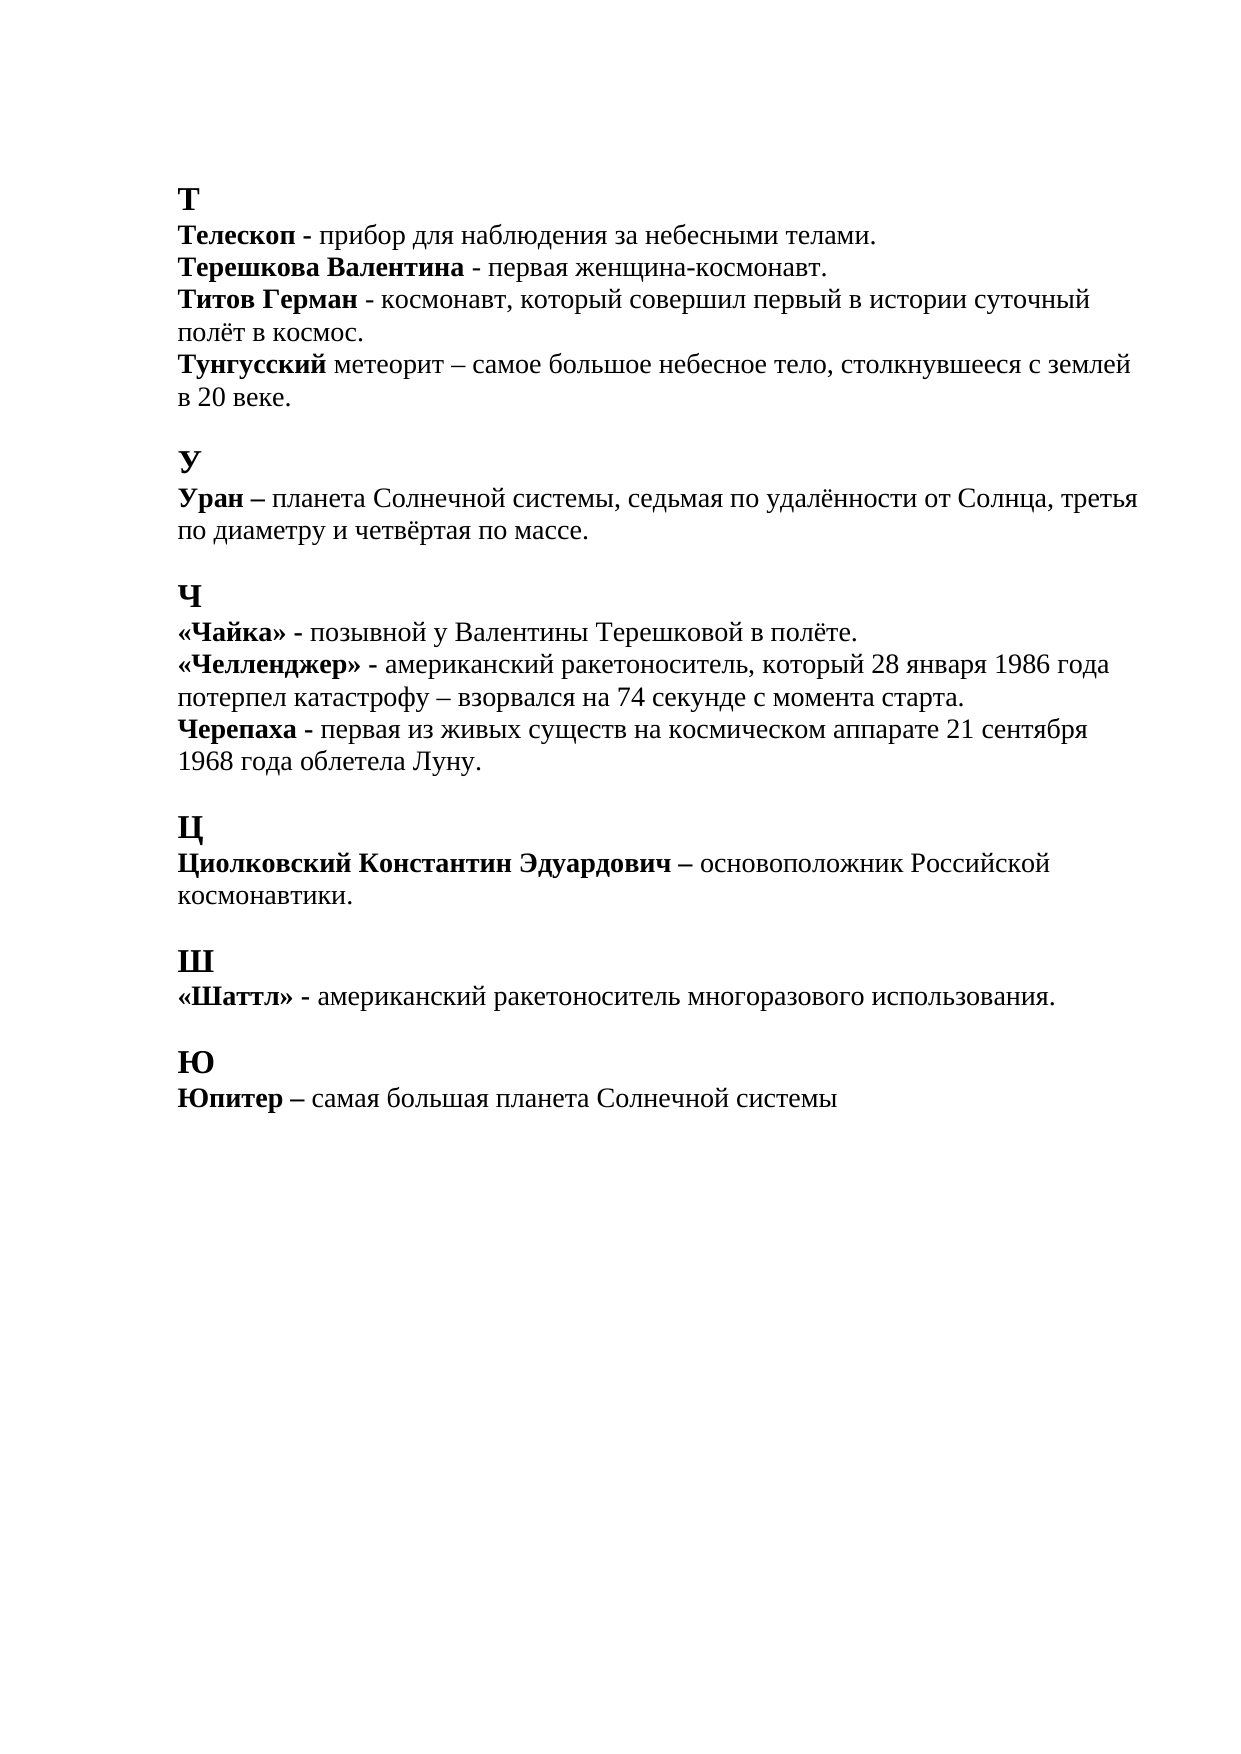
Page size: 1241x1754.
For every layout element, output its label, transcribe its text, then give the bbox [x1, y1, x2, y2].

text Телескоп - прибор для наблюдения за небесными телами. [177, 218, 1152, 250]
text «Чайка» - позывной у Валентины Терешковой в полёте. [177, 615, 1152, 647]
text Циолковский Константин Эдуардович – основоположник Российской космонавтики. [177, 846, 1152, 911]
text Юпитер – самая большая планета Солнечной системы [177, 1081, 1152, 1113]
text Титов Герман - космонавт, который совершил первый в истории суточный полёт в космос. Тунгусский метеорит – самое большое небесное тело, столкнувшееся с землей в 20 веке. [177, 282, 1152, 412]
text «Шаттл» - американский ракетоноситель многоразового использования. [177, 979, 1152, 1012]
text Уран – планета Солнечной системы, седьмая по удалённости от Солнца, третья по диаметру и четвёртая по массе. [177, 481, 1152, 546]
text Т [177, 179, 1152, 218]
text Черепаха - первая из живых существ на космическом аппарате 21 сентября 1968 года облетела Луну. [177, 712, 1152, 777]
text Ч [177, 576, 1152, 615]
text «Челленджер» - американский ракетоноситель, который 28 января 1986 года потерпел катастрофу – взорвался на 74 секунде с момента старта. [177, 647, 1152, 712]
text Ю [177, 1042, 1152, 1081]
text У [177, 443, 1152, 481]
text Терешкова Валентина - первая женщина-космонавт. [177, 250, 1152, 282]
text Ш [177, 941, 1152, 979]
text Ц [177, 807, 1152, 846]
